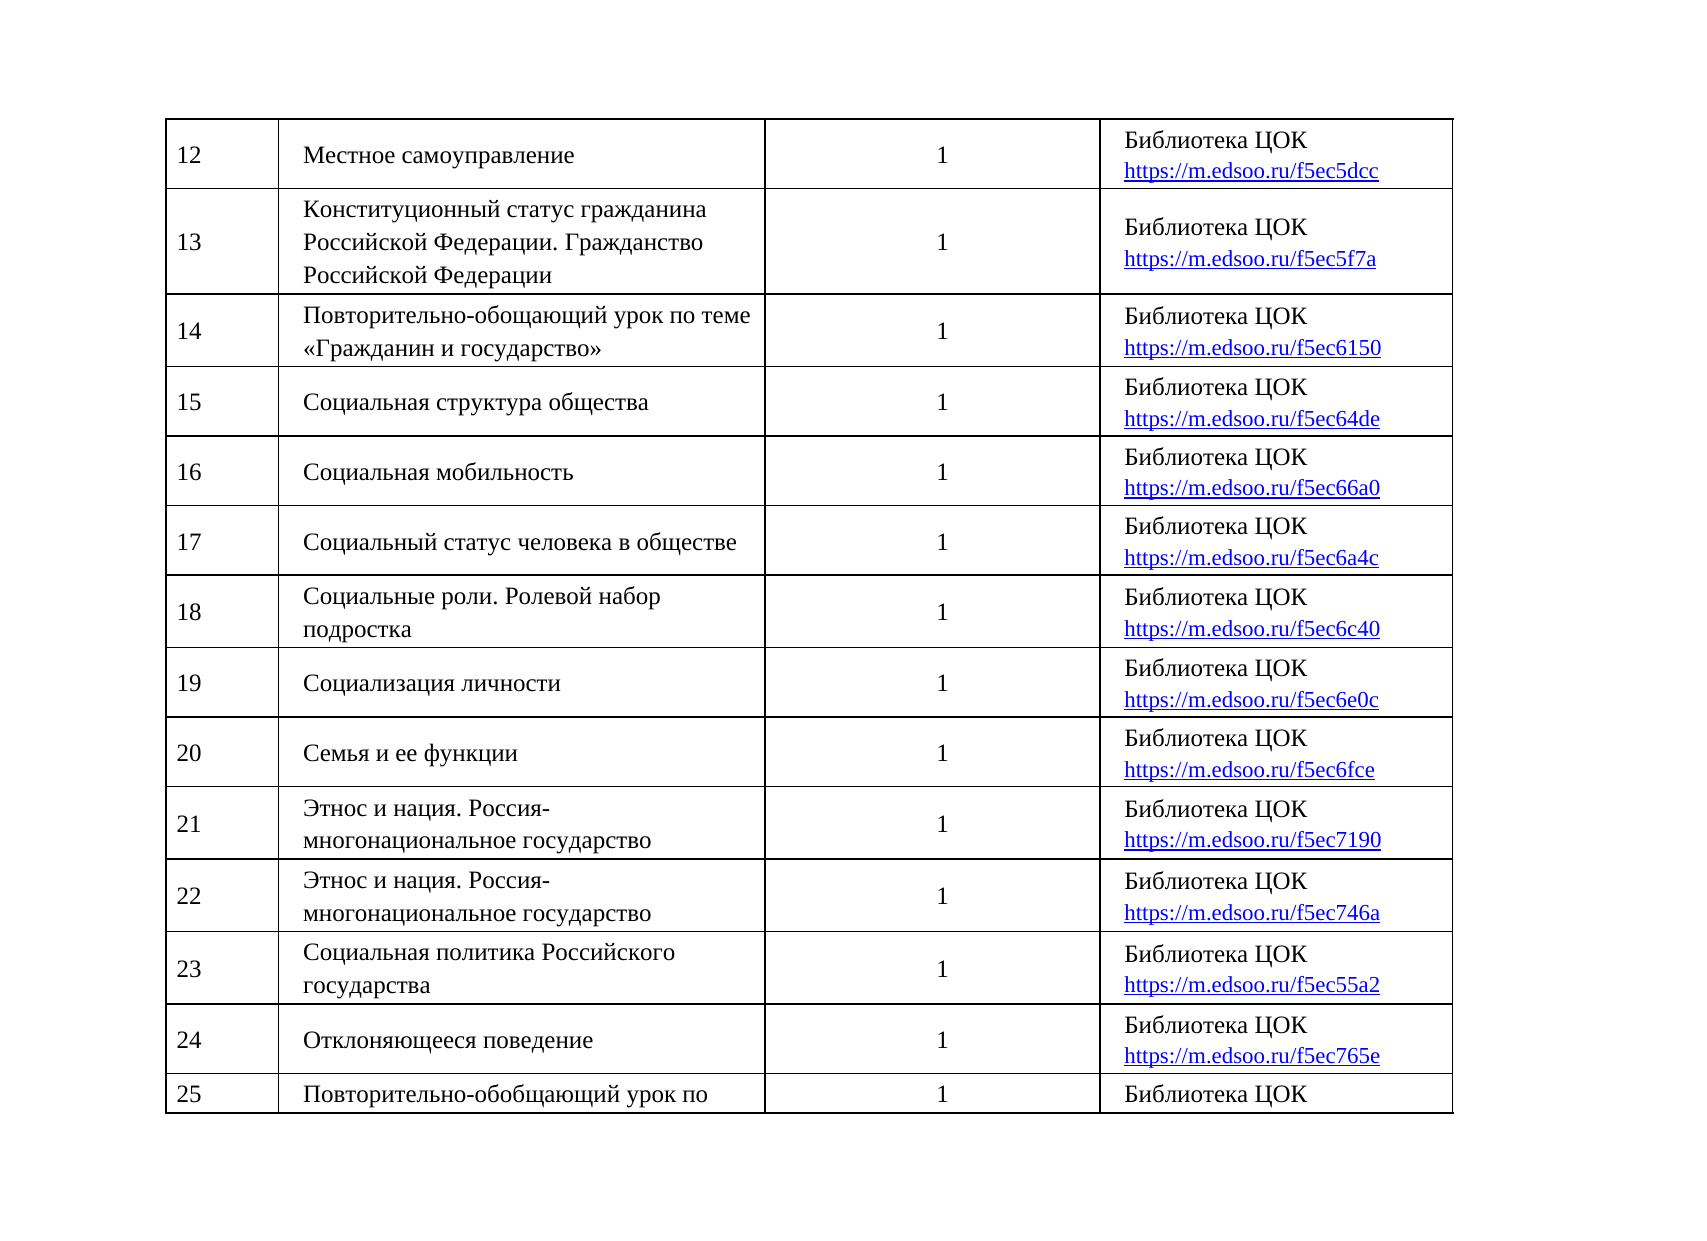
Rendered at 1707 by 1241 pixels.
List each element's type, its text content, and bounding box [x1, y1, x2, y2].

table_cell 24 [167, 1005, 278, 1073]
table_cell Библиотека ЦОК https://m.edsoo.ru/f5ec6c40 [1101, 576, 1452, 647]
table_cell 17 [167, 506, 278, 574]
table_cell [1101, 1074, 1452, 1112]
table_cell Социальная политика Российского государства [279, 932, 764, 1003]
table_cell Социальная мобильность [279, 437, 764, 505]
table_cell Социальный статус человека в обществе [279, 506, 764, 574]
table_cell 21 [167, 787, 278, 858]
table_cell 22 [167, 860, 278, 931]
table_cell 25 [167, 1074, 278, 1112]
table_cell 1 [766, 189, 1099, 293]
table_cell 12 [167, 120, 278, 188]
table_cell Отклоняющееся поведение [279, 1005, 764, 1073]
table_cell 1 [766, 648, 1099, 716]
table_cell Библиотека ЦОК https://m.edsoo.ru/f5ec5dcc [1101, 120, 1452, 188]
table_cell 1 [766, 295, 1099, 366]
table_cell 1 [766, 576, 1099, 647]
table_cell 1 [766, 1074, 1099, 1112]
table_cell 1 [766, 120, 1099, 188]
table_cell Социализация личности [279, 648, 764, 716]
table_cell 1 [766, 932, 1099, 1003]
table_cell Библиотека ЦОК https://m.edsoo.ru/f5ec66a0 [1101, 437, 1452, 505]
table_cell Конституционный статус гражданина Российской Федерации. Гражданство Российской Федерации [279, 189, 764, 293]
table_cell 19 [167, 648, 278, 716]
table_cell Социальные роли. Ролевой набор подростка [279, 576, 764, 647]
table_cell 14 [167, 295, 278, 366]
table_cell Этнос и нация. Россия- многонациональное государство [279, 860, 764, 931]
table_cell 1 [766, 718, 1099, 786]
table_cell Библиотека ЦОК https://m.edsoo.ru/f5ec7190 [1101, 787, 1452, 858]
table_cell Повторительно-обощающий урок по теме «Гражданин и государство» [279, 295, 764, 366]
table_cell Библиотека ЦОК https://m.edsoo.ru/f5ec6a4c [1101, 506, 1452, 574]
table_cell 23 [167, 932, 278, 1003]
table_cell Библиотека ЦОК https://m.edsoo.ru/f5ec746a [1101, 860, 1452, 931]
table_cell Местное самоуправление [279, 120, 764, 188]
table_cell 13 [167, 189, 278, 293]
table_cell Библиотека ЦОК https://m.edsoo.ru/f5ec6fce [1101, 718, 1452, 786]
table_cell 1 [766, 787, 1099, 858]
table_cell 1 [766, 437, 1099, 505]
table_cell Библиотека ЦОК https://m.edsoo.ru/f5ec6e0c [1101, 648, 1452, 716]
table_cell 18 [167, 576, 278, 647]
table_cell Библиотека ЦОК https://m.edsoo.ru/f5ec5f7a [1101, 189, 1452, 293]
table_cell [279, 1074, 764, 1112]
table_cell 1 [766, 1005, 1099, 1073]
table_cell Библиотека ЦОК https://m.edsoo.ru/f5ec55a2 [1101, 932, 1452, 1003]
table_cell Библиотека ЦОК https://m.edsoo.ru/f5ec6150 [1101, 295, 1452, 366]
table_cell Библиотека ЦОК https://m.edsoo.ru/f5ec765e [1101, 1005, 1452, 1073]
table_cell Социальная структура общества [279, 367, 764, 435]
table_cell Этнос и нация. Россия- многонациональное государство [279, 787, 764, 858]
table_cell 16 [167, 437, 278, 505]
table_cell 1 [766, 506, 1099, 574]
table_cell Семья и ее функции [279, 718, 764, 786]
table_cell 1 [766, 367, 1099, 435]
table_cell 20 [167, 718, 278, 786]
table_cell Библиотека ЦОК https://m.edsoo.ru/f5ec64de [1101, 367, 1452, 435]
table_cell 1 [766, 860, 1099, 931]
table_cell 15 [167, 367, 278, 435]
